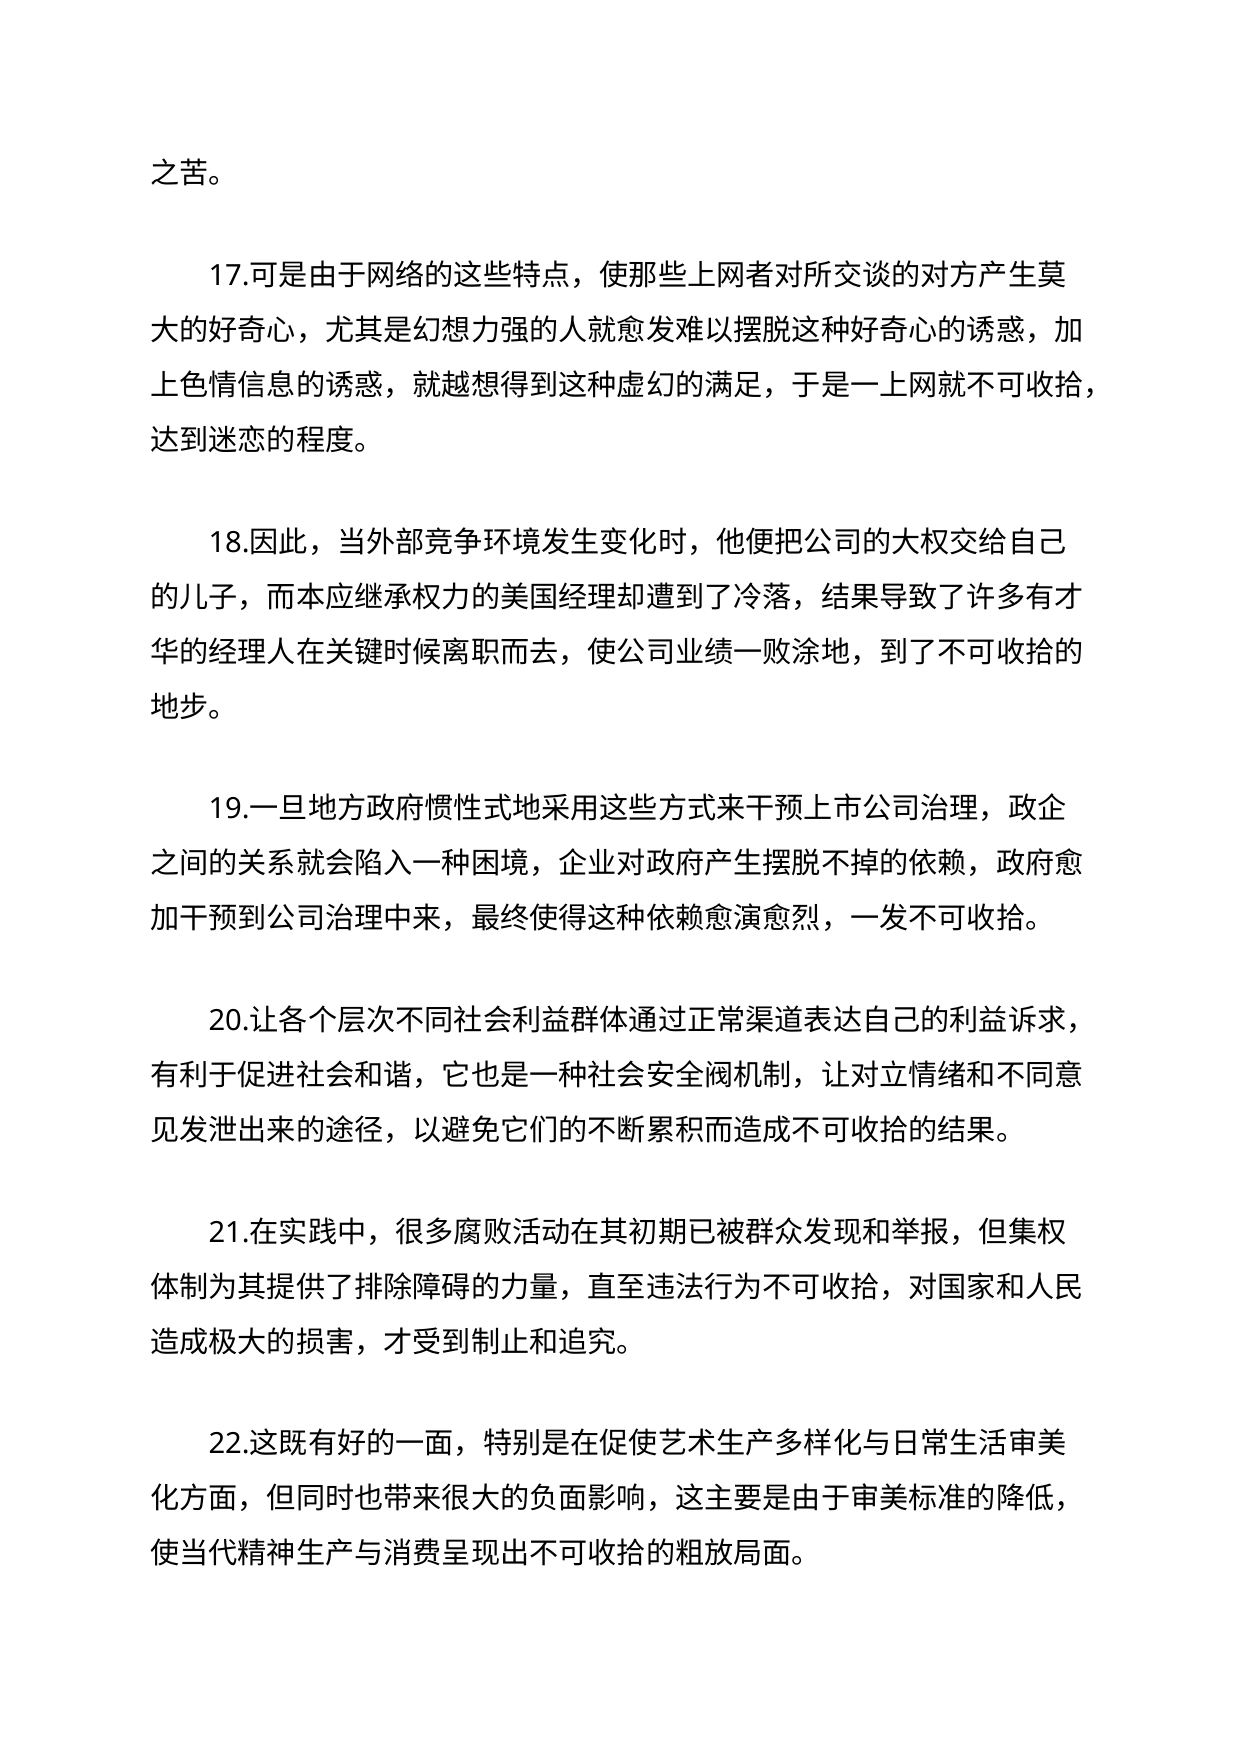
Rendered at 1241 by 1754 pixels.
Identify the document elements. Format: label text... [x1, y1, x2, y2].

text 19.一旦地方政府惯性式地采用这些方式来干预上市公司治理，政企之间的关系就会陷入一种困境，企业对政府产生摆脱不掉的依赖，政府愈加干预到公司治理中来，最终使得这种依赖愈演愈烈，一发不可收拾。 [150, 785, 1090, 937]
text 17.可是由于网络的这些特点，使那些上网者对所交谈的对方产生莫大的好奇心，尤其是幻想力强的人就愈发难以摆脱这种好奇心的诱惑，加上色情信息的诱惑，就越想得到这种虚幻的满足，于是一上网就不可收拾，达到迷恋的程度。 [150, 252, 1090, 459]
text 18.因此，当外部竞争环境发生变化时，他便把公司的大权交给自己的儿子，而本应继承权力的美国经理却遭到了冷落，结果导致了许多有才华的经理人在关键时候离职而去，使公司业绩一败涂地，到了不可收拾的地步。 [150, 518, 1090, 725]
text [150, 150, 1090, 192]
text 22.这既有好的一面，特别是在促使艺术生产多样化与日常生活审美化方面，但同时也带来很大的负面影响，这主要是由于审美标准的降低，使当代精神生产与消费呈现出不可收拾的粗放局面。 [150, 1420, 1090, 1572]
text 20.让各个层次不同社会利益群体通过正常渠道表达自己的利益诉求，有利于促进社会和谐，它也是一种社会安全阀机制，让对立情绪和不同意见发泄出来的途径，以避免它们的不断累积而造成不可收拾的结果。 [150, 997, 1090, 1149]
text 21.在实践中，很多腐败活动在其初期已被群众发现和举报，但集权体制为其提供了排除障碍的力量，直至违法行为不可收拾，对国家和人民造成极大的损害，才受到制止和追究。 [150, 1208, 1090, 1360]
